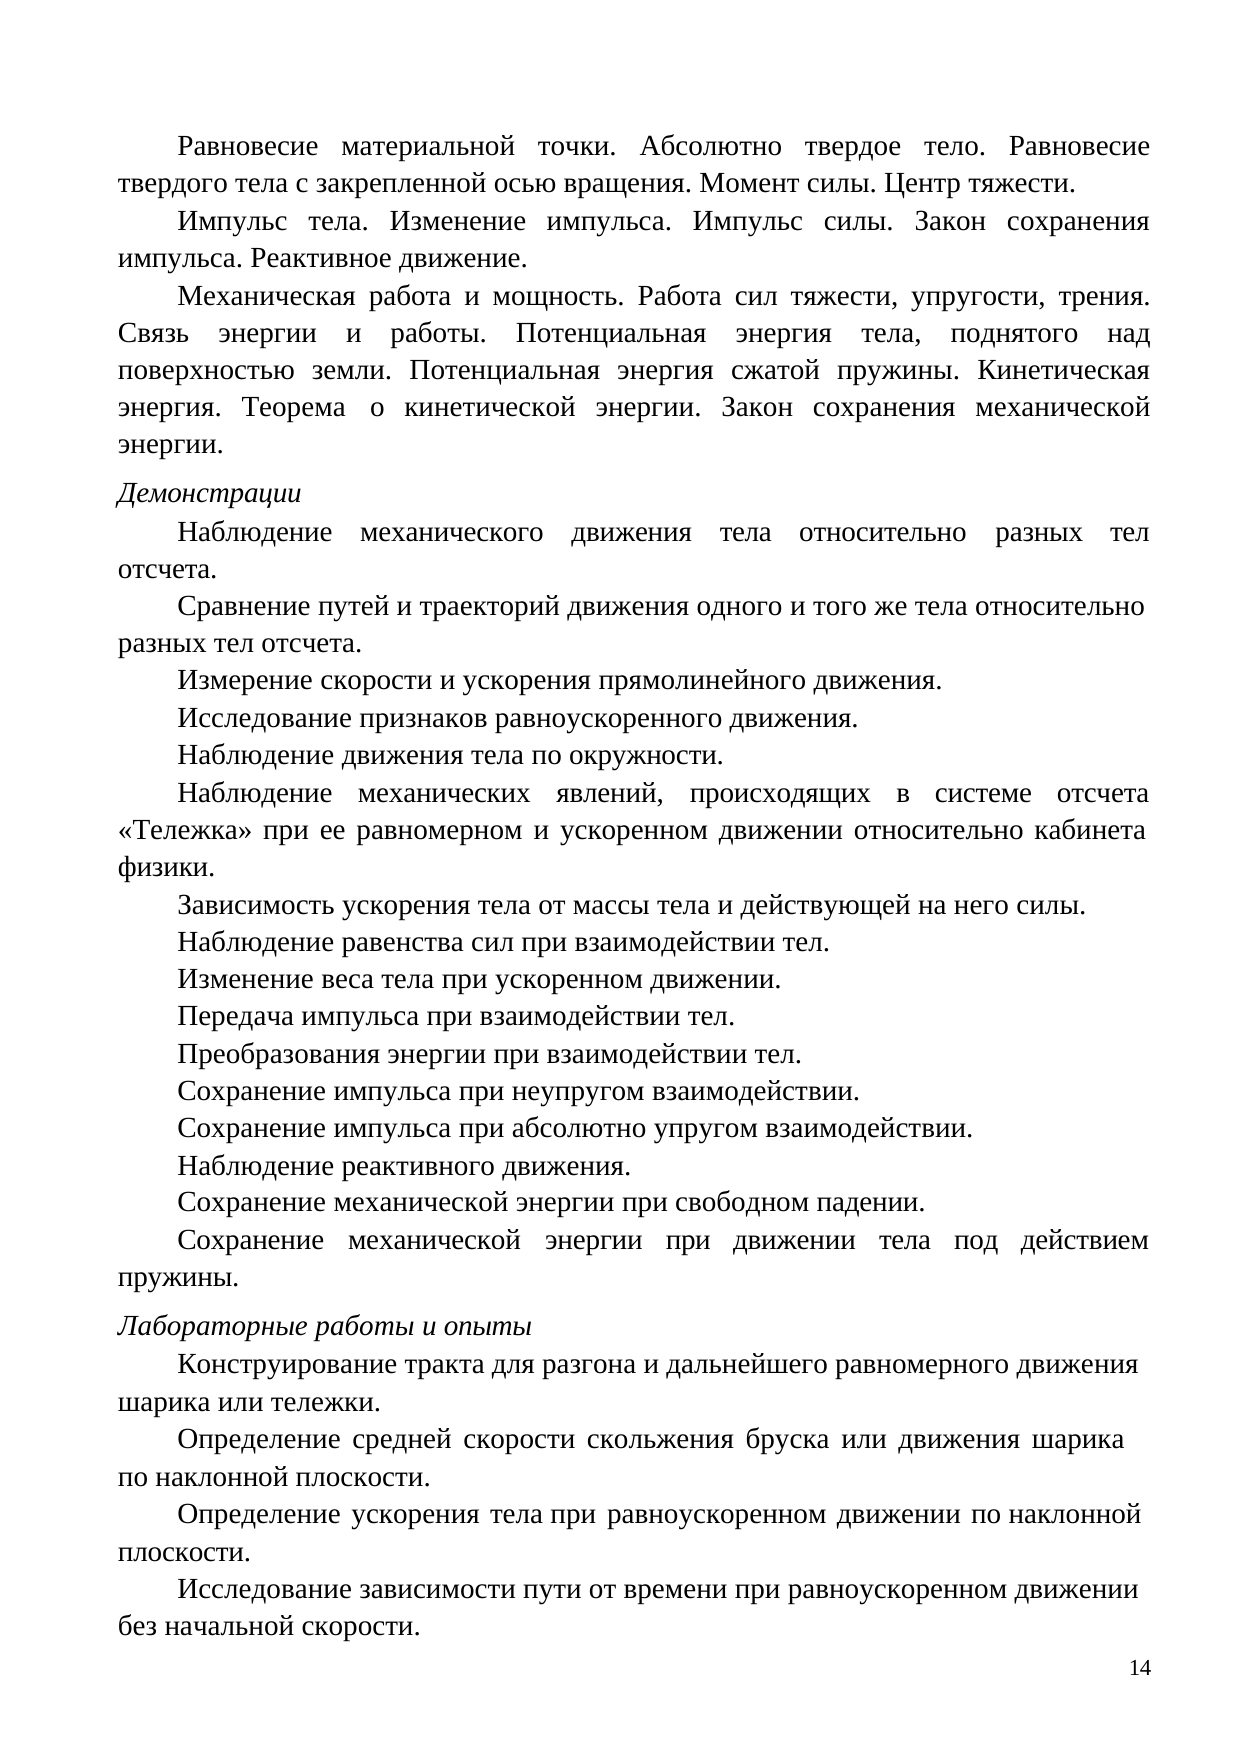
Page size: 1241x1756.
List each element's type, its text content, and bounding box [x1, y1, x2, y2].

text Наблюдение механических явлений, происходящих в системе отсчета [177, 775, 1166, 808]
text «Тележка» при ее равномерном и ускоренном движении относительно кабинета физики. [118, 812, 1166, 883]
text Зависимость ускорения тела от массы тела и действующей на него силы. Наблюдение равенства сил при взаимодействии тел. [177, 887, 1150, 957]
text Определение ускорения тела при равноускоренном движении по наклонной плоскости. [118, 1497, 1166, 1567]
text Равновесие материальной точки. Абсолютно твердое тело. Равновесие твердого тела с закрепленной осью вращения. Момент силы. Центр тяжести. [118, 128, 1151, 199]
text Определение средней скорости скольжения бруска или движения шарика по наклонной плоскости. [118, 1421, 1152, 1492]
text Преобразования энергии при взаимодействии тел. Сохранение импульса при неупругом взаимодействии. [177, 1036, 933, 1107]
text Сравнение путей и траекторий движения одного и того же тела относительно разных тел отсчета. [118, 588, 1150, 659]
text Импульс тела. Изменение импульса. Импульс силы. Закон сохранения импульса. Реактивное движение. [118, 203, 1150, 273]
text Сохранение механической энергии при свободном падении. [177, 1185, 1166, 1218]
text Лабораторные работы и опыты [118, 1308, 1166, 1342]
text Измерение скорости и ускорения прямолинейного движения. Исследование признаков равноускоренного движения. [177, 662, 1028, 733]
text Демонстрации [118, 476, 1166, 509]
text Сохранение импульса при абсолютно упругом взаимодействии. Наблюдение реактивного движения. [177, 1110, 1028, 1181]
text Наблюдение механического движения тела относительно разных тел отсчета. [118, 514, 1150, 584]
text Наблюдение движения тела по окружности. [177, 737, 1166, 771]
text Исследование зависимости пути от времени при равноускоренном движении без начальной скорости. [118, 1571, 1166, 1642]
text Конструирование тракта для разгона и дальнейшего равномерного движения шарика или тележки. [118, 1347, 1166, 1417]
text Изменение веса тела при ускоренном движении. Передача импульса при взаимодействии тел. [177, 961, 800, 1032]
text Сохранение механической энергии при движении тела под действием пружины. [118, 1222, 1152, 1293]
text Механическая работа и мощность. Работа сил тяжести, упругости, трения. Связь энергии и работы. Потенциальная энергия тела, поднятого над поверхностью земли. Потенциальная энергия сжатой пружины. Кинетическая энергия. Теорема о кинетической энергии. Закон сохранения механической энергии. [118, 278, 1151, 460]
